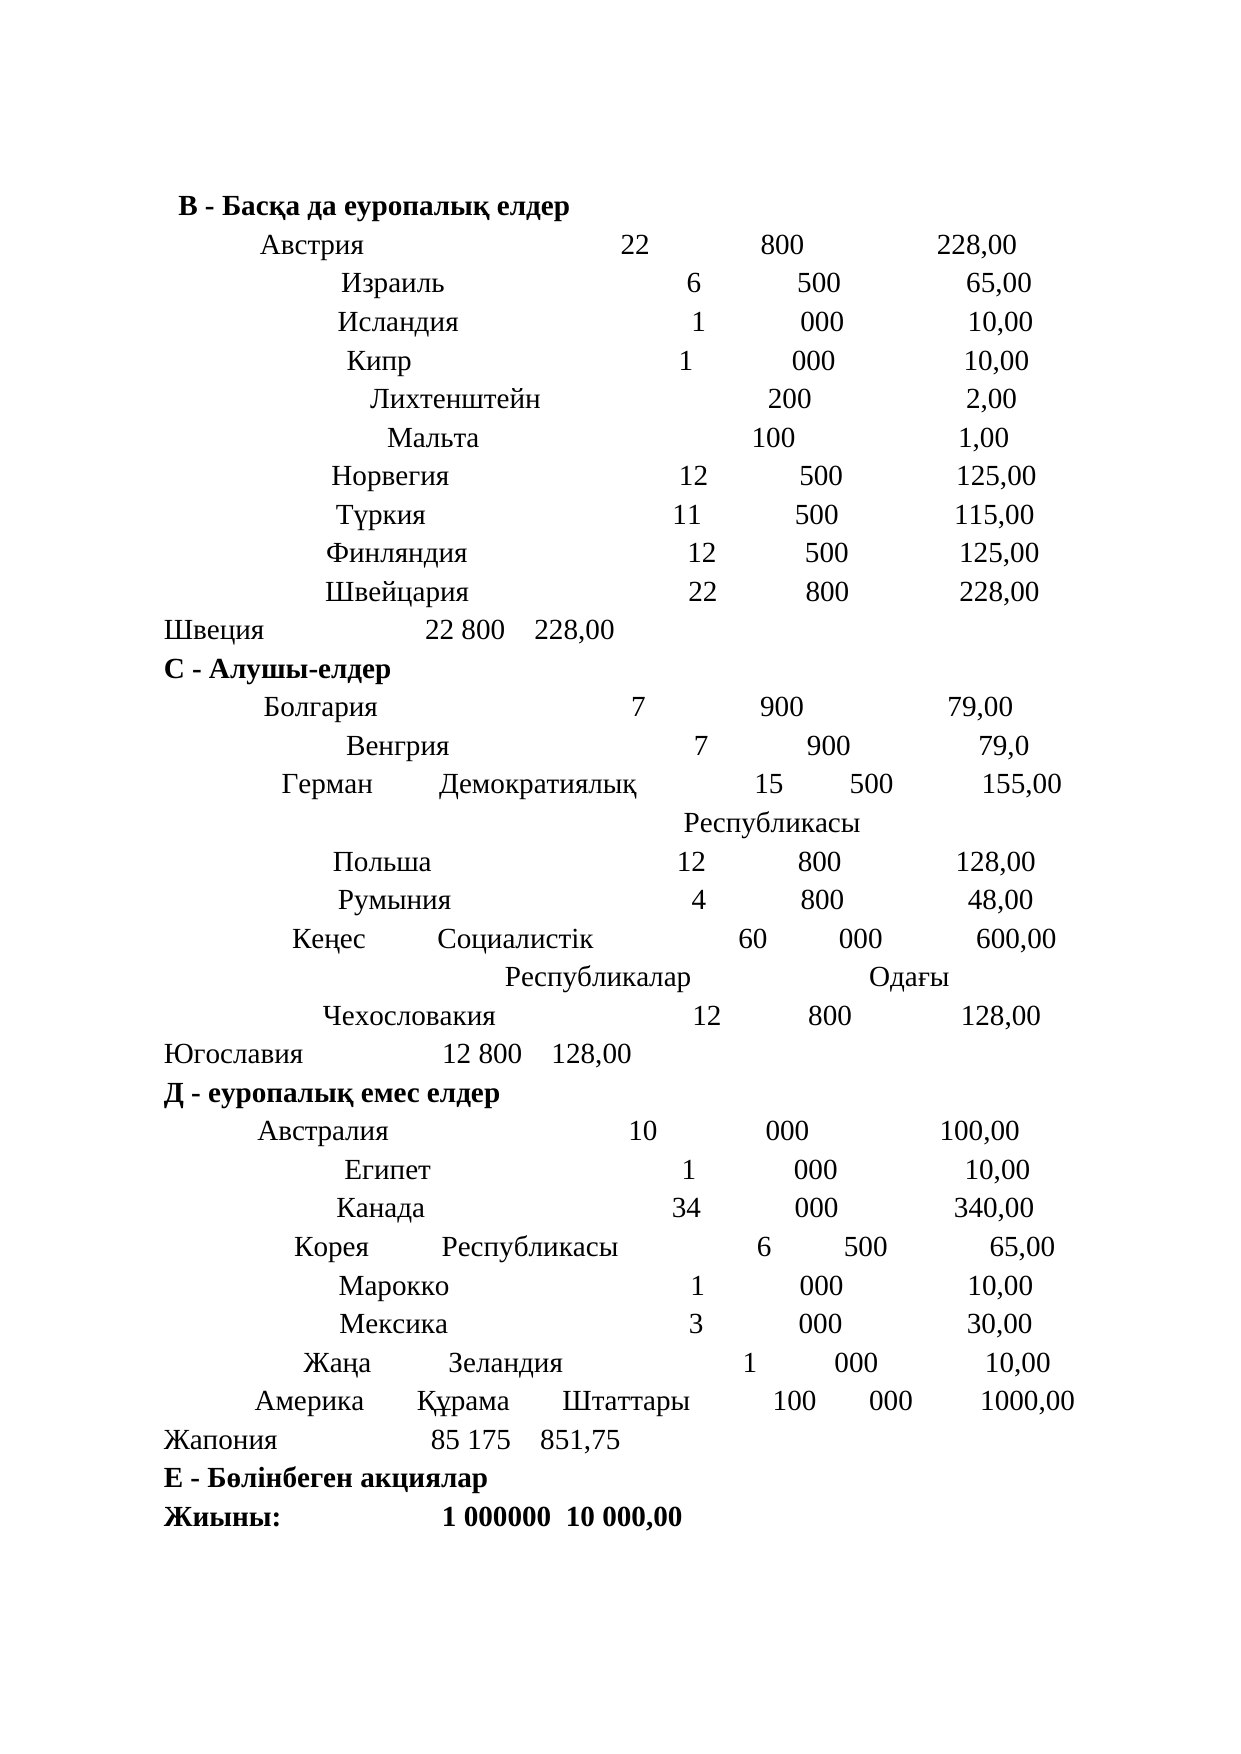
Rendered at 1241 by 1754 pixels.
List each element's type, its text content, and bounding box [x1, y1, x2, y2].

text Еуропалық инвестициялық 30 000 300,00 Банк Еуропалық Экономикалық 30 000 300,00 Қоғамдастық В - Басқа да еуропалық елдер [112, 150, 1128, 222]
text Е - Бөлiнбеген акциялар [112, 1460, 1128, 1494]
text Болгария 7 900 79,00 Венгрия 7 900 79,0 Герман Демократиялық 15 500 155,00 Республикасы Польша 12 800 128,00 Румыния 4 800 48,00 Кеңес Социалистiк 60 000 600,00 Республикалар Одағы Чехословакия 12 800 128,00 Югославия 12 800 128,00 [112, 689, 1128, 1070]
text Д - еуропалық емес елдер [112, 1075, 1128, 1108]
text С - Алушы-елдер [112, 651, 1128, 684]
text Австралия 10 000 100,00 Египет 1 000 10,00 Канада 34 000 340,00 Корея Республикасы 6 500 65,00 Марокко 1 000 10,00 Мексика 3 000 30,00 Жаңа Зеландия 1 000 10,00 Америка Құрама Штаттары 100 000 1000,00 Жапония 85 175 851,75 [112, 1113, 1128, 1455]
text Жиыны: 1 000000 10 000,00 [112, 1499, 1128, 1532]
text Австрия 22 800 228,00 Израиль 6 500 65,00 Исландия 1 000 10,00 Кипр 1 000 10,00 Лихтенштейн 200 2,00 Мальта 100 1,00 Норвегия 12 500 125,00 Түркия 11 500 115,00 Финляндия 12 500 125,00 Швейцария 22 800 228,00 Швеция 22 800 228,00 [112, 227, 1128, 646]
